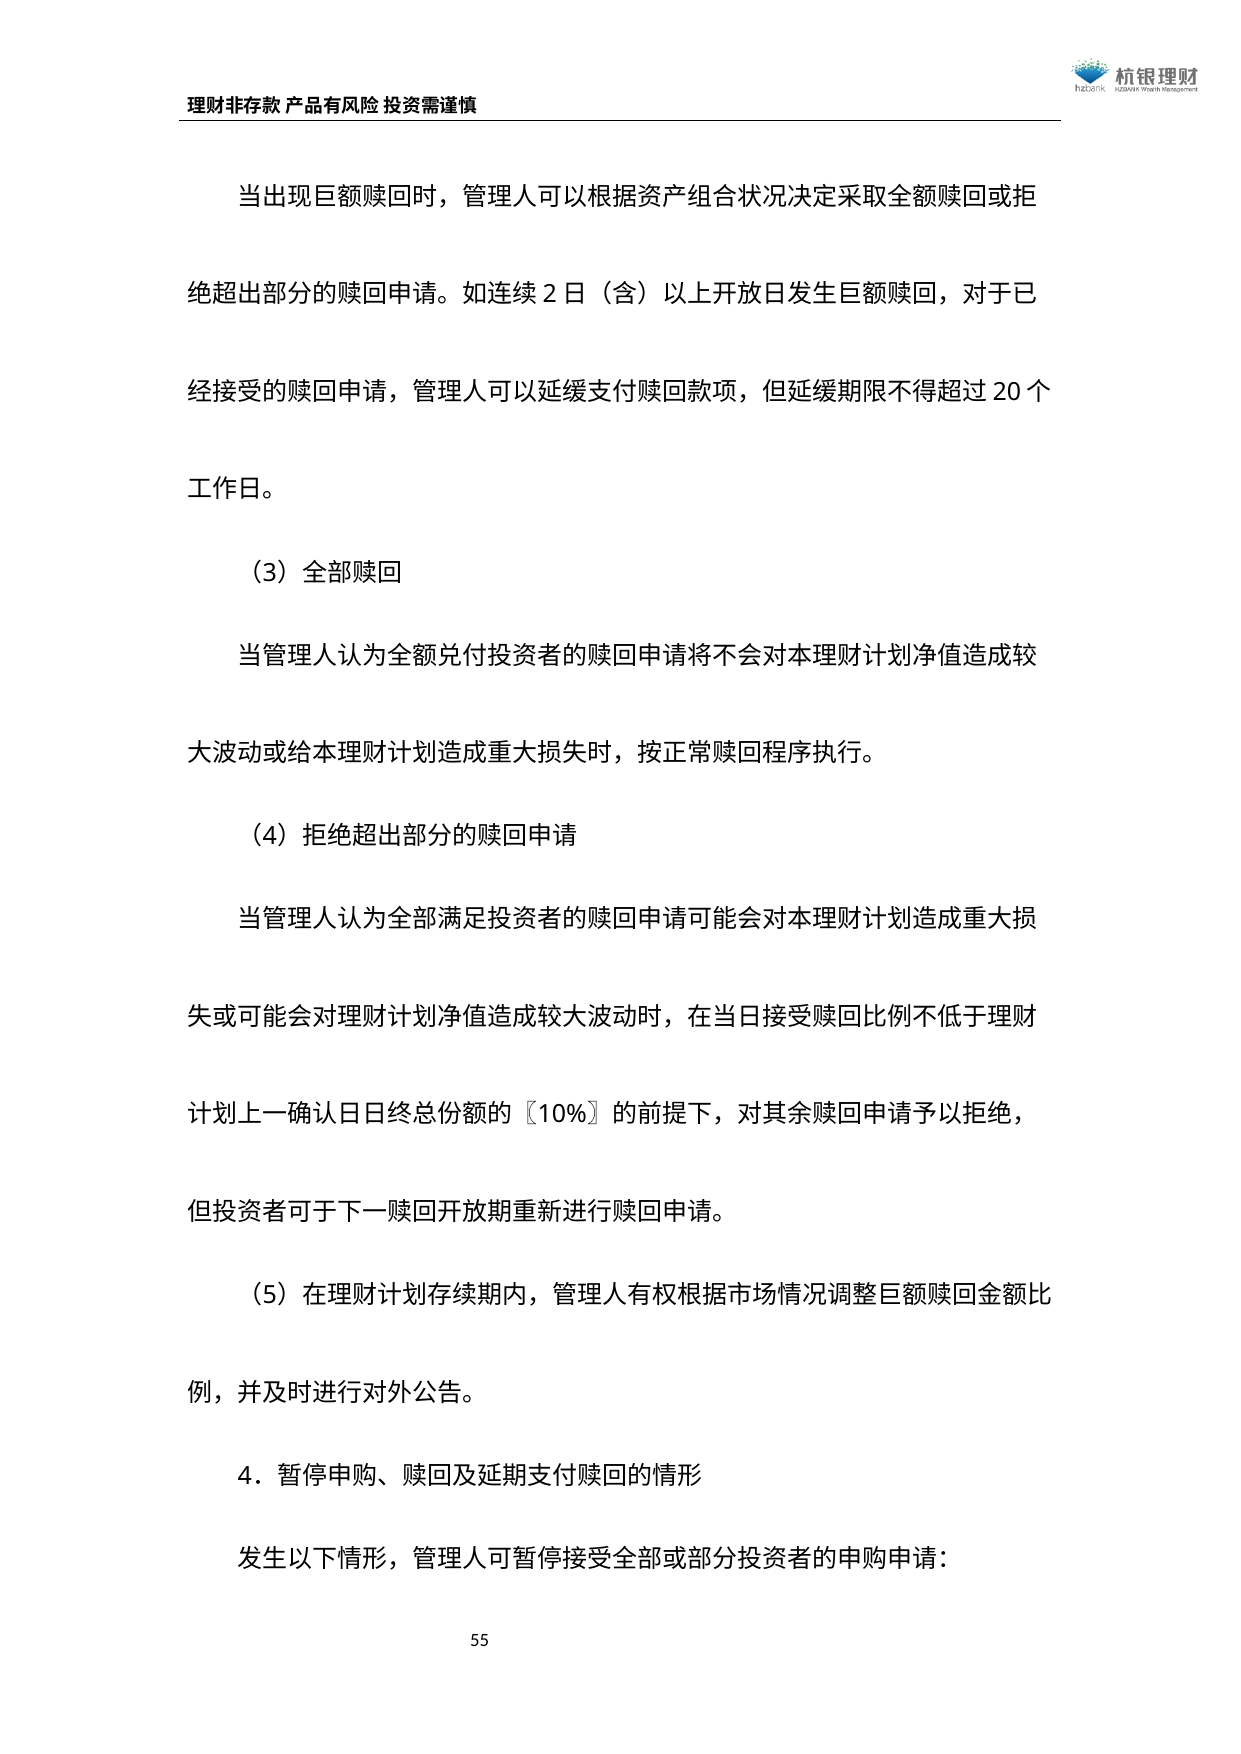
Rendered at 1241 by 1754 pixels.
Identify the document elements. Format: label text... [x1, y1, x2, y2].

list 暂停申购、赎回及延期支付赎回的情形 [187, 1441, 1053, 1506]
text 当管理人认为全部满足投资者的赎回申请可能会对本理财计划造成重大损失或可能会对理财计划净值造成较大波动时，在当日接受赎回比例不低于理财计划上一确认日日终总份额的〖10%〗的前提下，对其余赎回申请予以拒绝，但投资者可于下一赎回开放期重新进行赎回申请。 [187, 884, 1053, 1242]
picture [1027, 0, 1240, 151]
text 发生以下情形，管理人可暂停接受全部或部分投资者的申购申请： [187, 1524, 1053, 1589]
list 在理财计划存续期内，管理人有权根据市场情况调整巨额赎回金额比例，并及时进行对外公告。 [187, 1260, 1053, 1423]
text 当管理人认为全额兑付投资者的赎回申请将不会对本理财计划净值造成较大波动或给本理财计划造成重大损失时，按正常赎回程序执行。 [187, 621, 1053, 783]
list 拒绝超出部分的赎回申请 [187, 801, 1053, 866]
list 当出现巨额赎回时，管理人可以根据资产组合状况决定采取全额赎回或拒绝超出部分的赎回申请。如连续2日（含）以上开放日发生巨额赎回，对于已经接受的赎回申请，管理人可以延缓支付赎回款项，但延缓期限不得超过20个工作日。 [187, 162, 1053, 519]
list 全部赎回 [187, 538, 1053, 603]
